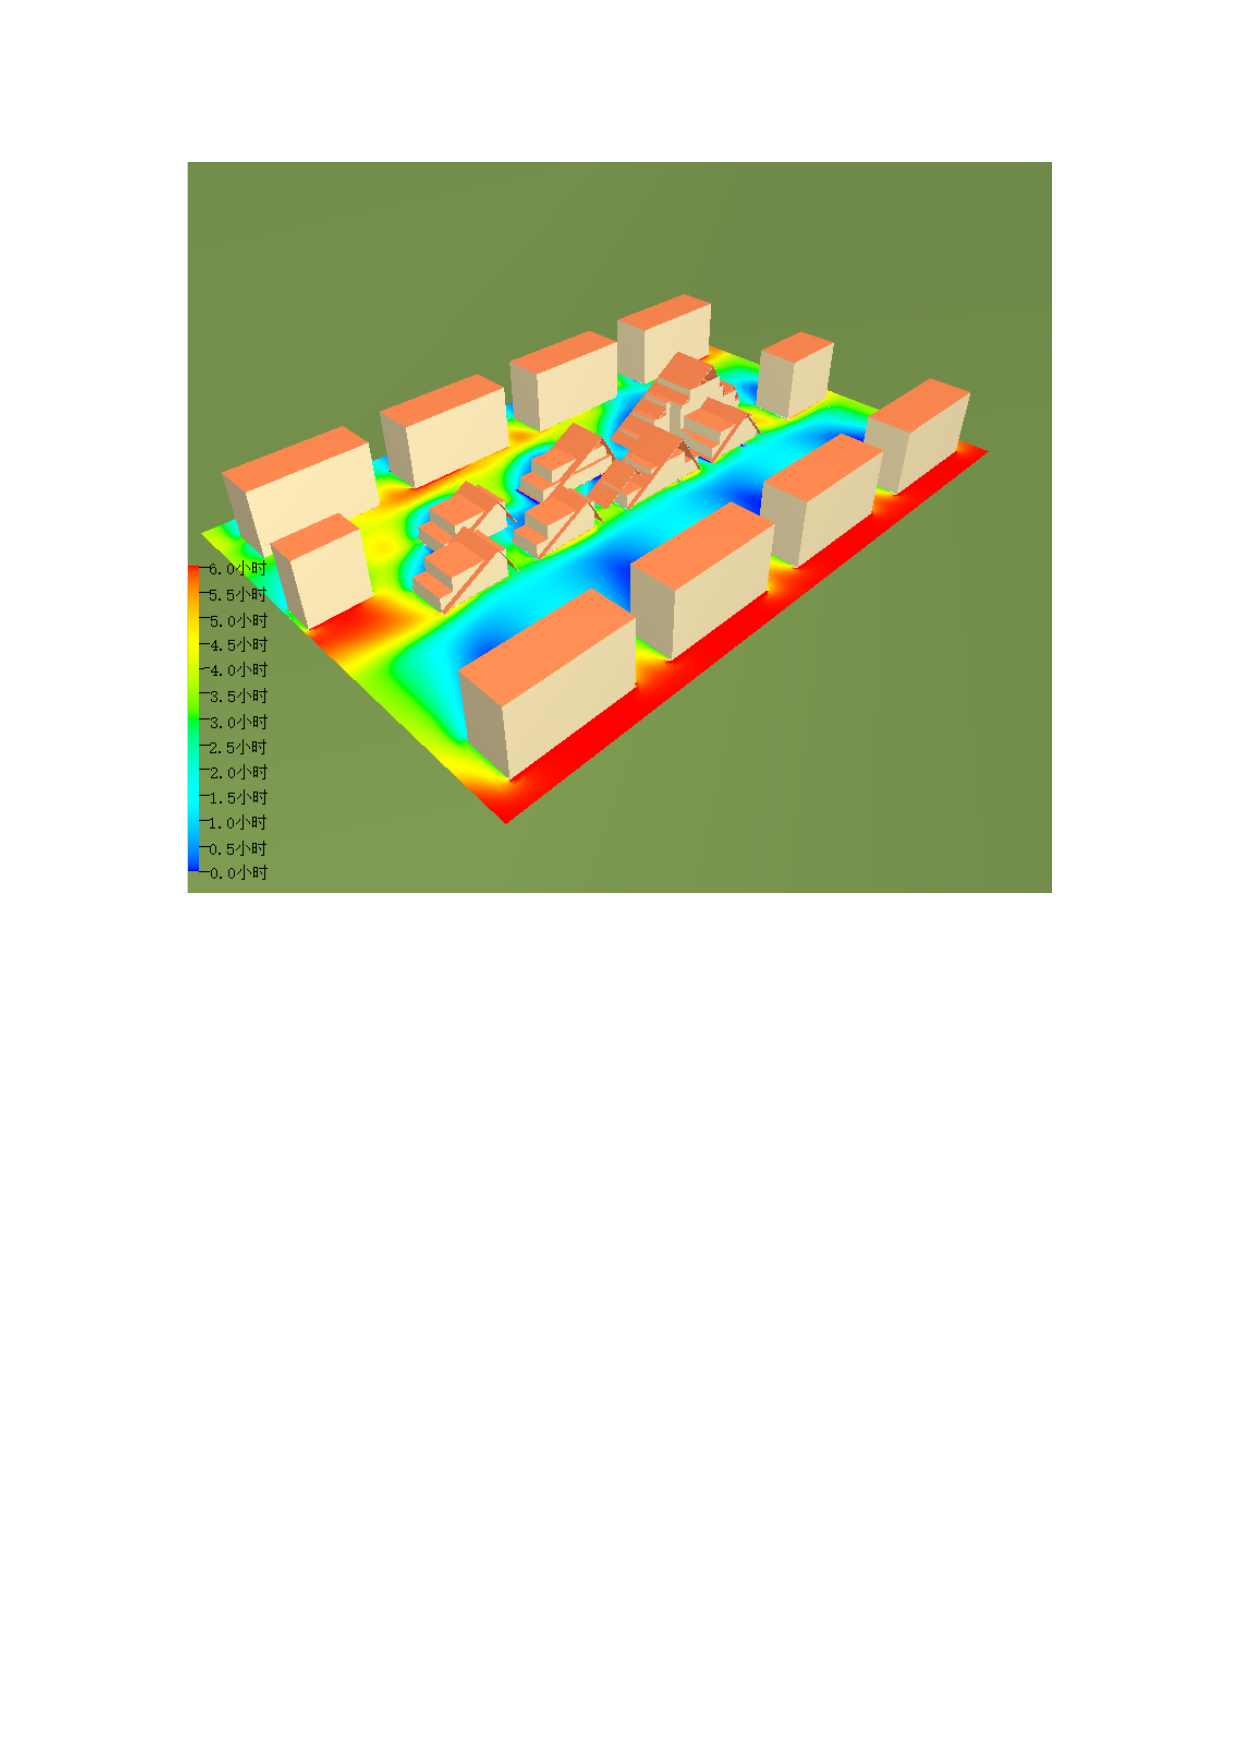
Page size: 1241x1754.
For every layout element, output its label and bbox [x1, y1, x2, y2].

picture [187, 162, 1052, 893]
